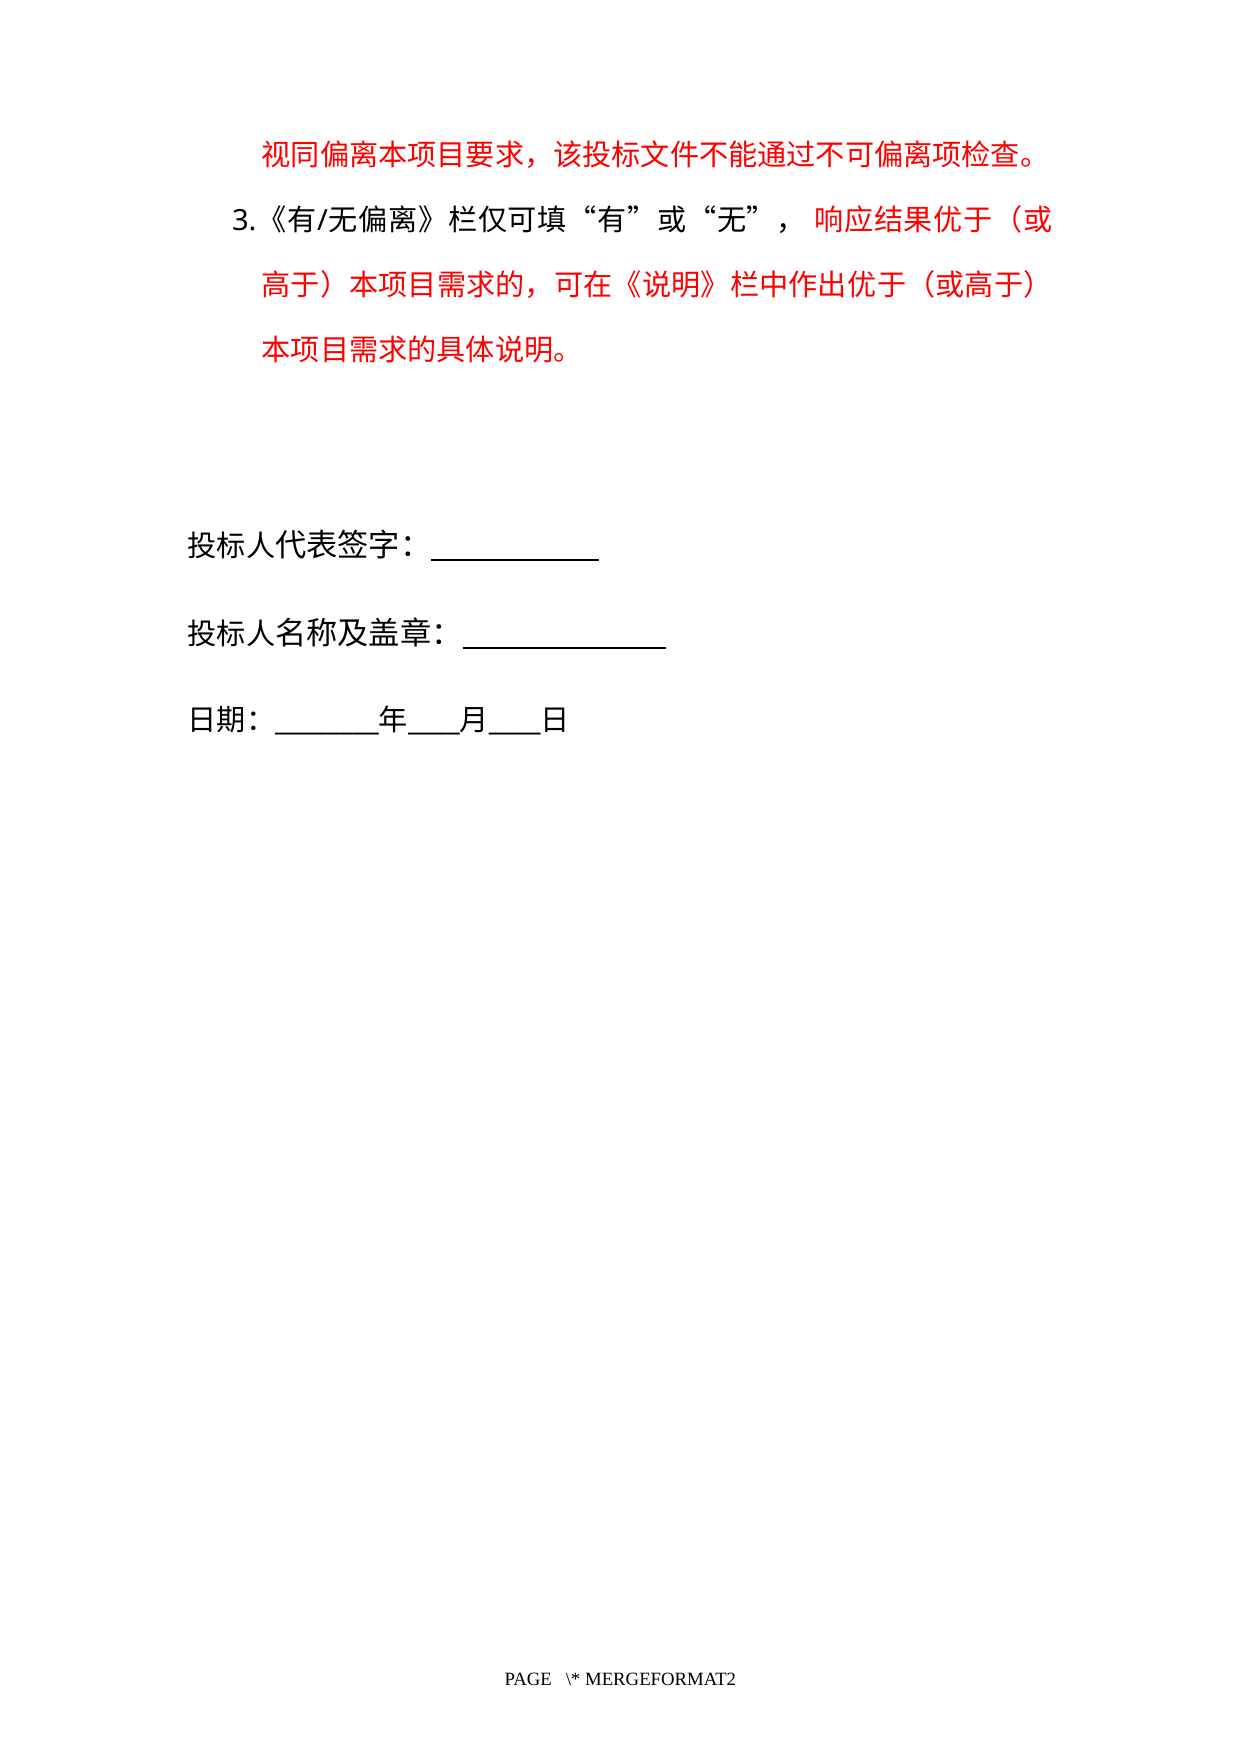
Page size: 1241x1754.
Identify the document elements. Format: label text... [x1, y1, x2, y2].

text 投标人代表签字： [187, 511, 1053, 576]
text 3.《有/无偏离》栏仅可填“有”或“无”， 响应结果优于（或高于）本项目需求的，可在《说明》栏中作出优于（或高于）本项目需求的具体说明。 [232, 186, 1053, 381]
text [232, 121, 1053, 186]
text 投标人名称及盖章： [187, 598, 1053, 663]
text 日期：________年____月____日 [187, 686, 1053, 751]
